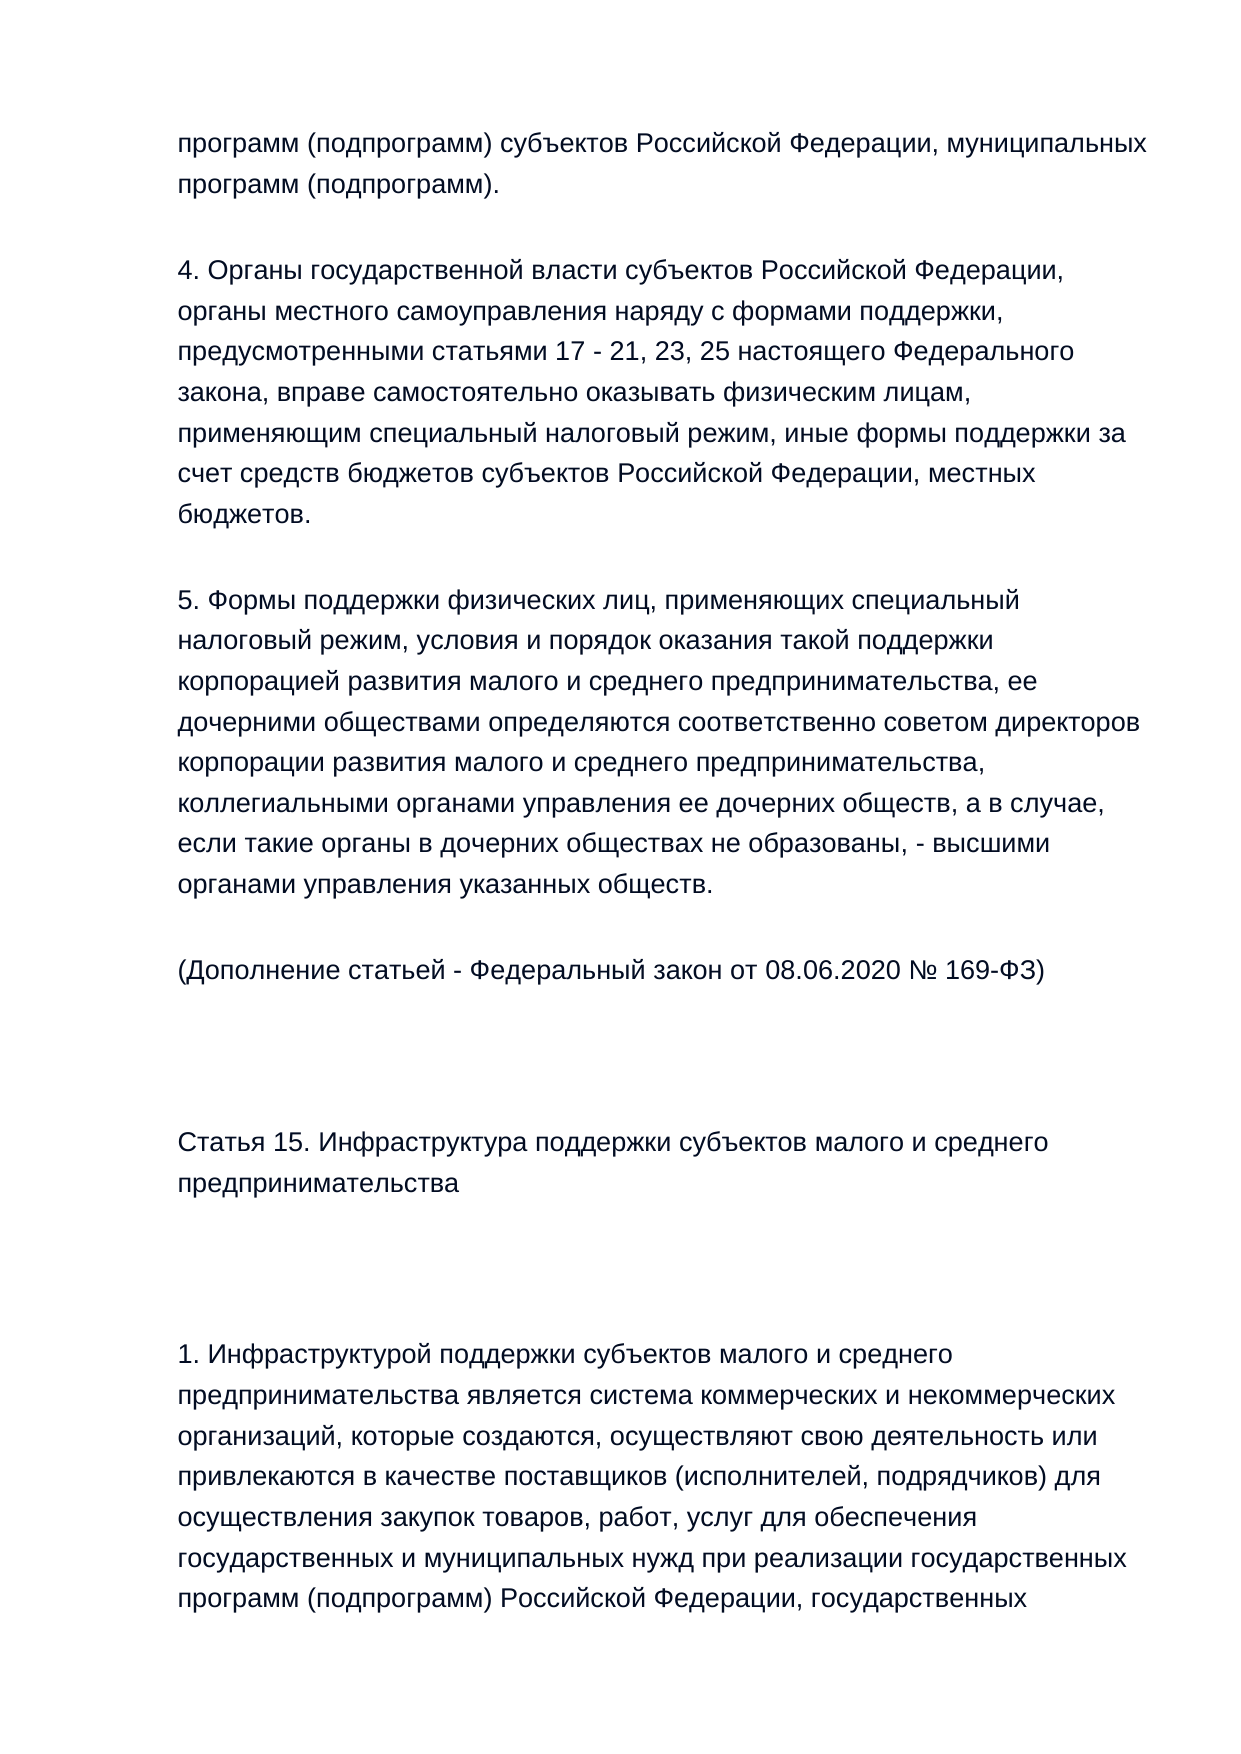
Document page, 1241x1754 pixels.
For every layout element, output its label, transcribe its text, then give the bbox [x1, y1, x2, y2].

text 4. Органы государственной власти субъектов Российской Федерации, органы местного самоуправления наряду с формами поддержки, предусмотренными статьями 17 - 21, 23, 25 настоящего Федерального закона, вправе самостоятельно оказывать физическим лицам, применяющим специальный налоговый режим, иные формы поддержки за счет средств бюджетов субъектов Российской Федерации, местных бюджетов. [177, 245, 1152, 529]
text 5. Формы поддержки физических лиц, применяющих специальный налоговый режим, условия и порядок оказания такой поддержки корпорацией развития малого и среднего предпринимательства, ее дочерними обществами определяются соответственно советом директоров корпорации развития малого и среднего предпринимательства, коллегиальными органами управления ее дочерних обществ, а в случае, если такие органы в дочерних обществах не образованы, - высшими органами управления указанных обществ. [177, 574, 1152, 899]
text (Дополнение статьей - Федеральный закон от 08.06.2020 № 169-ФЗ) [177, 945, 1152, 985]
text Статья 15. Инфраструктура поддержки субъектов малого и среднего предпринимательства [177, 1117, 1152, 1198]
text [177, 118, 1152, 199]
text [177, 1329, 1152, 1613]
